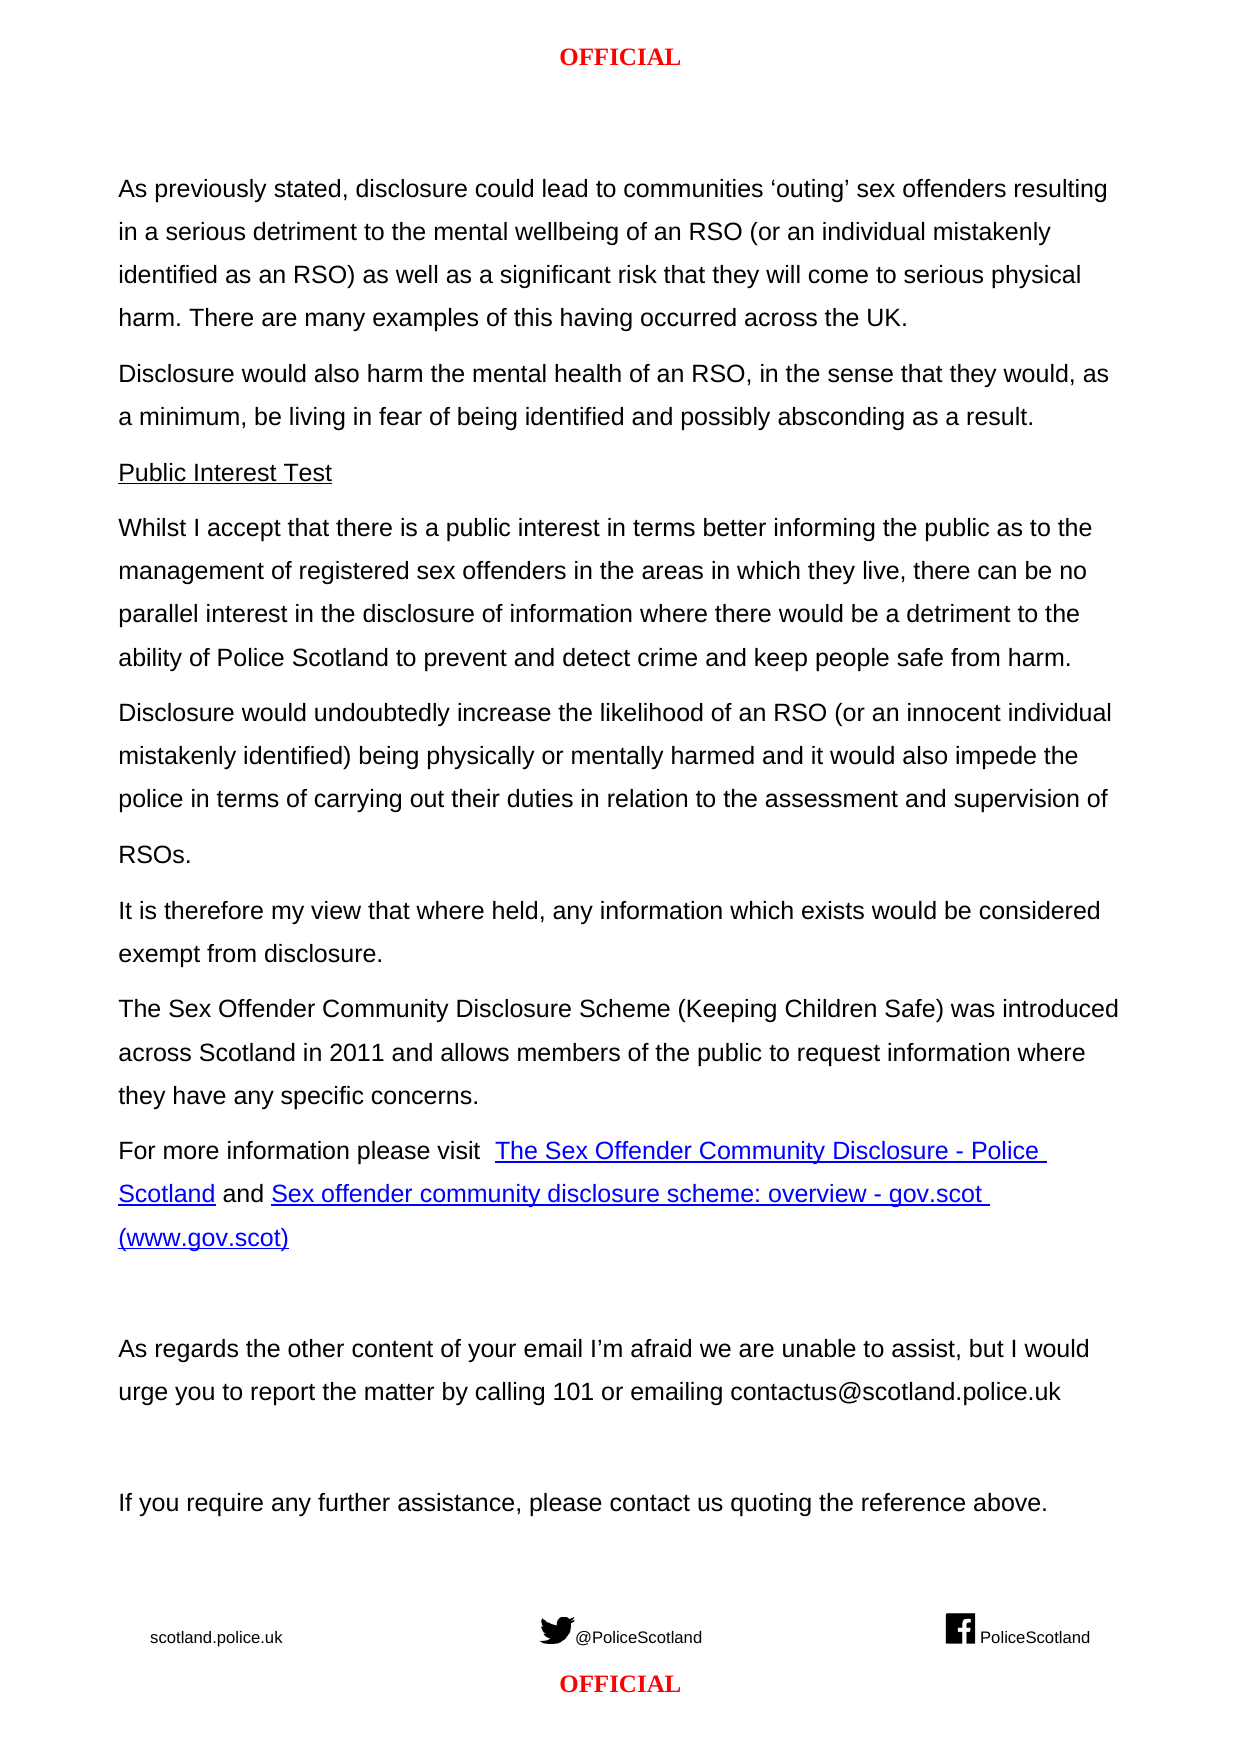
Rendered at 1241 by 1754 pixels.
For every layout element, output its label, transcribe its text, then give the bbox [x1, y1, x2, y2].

text Disclosure would also harm the mental health of an RSO, in the sense that they would, as a minimum, be living in fear of being identified and possibly absconding as a result. [118, 359, 1122, 431]
picture [945, 1613, 976, 1644]
text Whilst I accept that there is a public interest in terms better informing the public as to the management of registered sex offenders in the areas in which they live, there can be no parallel interest in the disclosure of information where there would be a detriment to the ability of Police Scotland to prevent and detect crime and keep people safe from harm. [118, 513, 1122, 671]
text Public Interest Test [118, 457, 1122, 486]
text Disclosure would undoubtedly increase the likelihood of an RSO (or an innocent individual mistakenly identified) being physically or mentally harmed and it would also impede the police in terms of carrying out their duties in relation to the assessment and supervision of [118, 698, 1122, 813]
text If you require any further assistance, please contact us quoting the reference above. [118, 1488, 1122, 1517]
text For more information please visit The Sex Offender Community Disclosure - Police Scotland and Sex offender community disclosure scheme: overview - gov.scot (www.gov.scot) [118, 1136, 1122, 1251]
text RSOs. [118, 840, 1122, 869]
text It is therefore my view that where held, any information which exists would be considered exempt from disclosure. [118, 896, 1122, 967]
text As regards the other content of your email I’m afraid we are unable to assist, but I would urge you to report the matter by calling 101 or emailing contactus@scotland.police.uk [118, 1334, 1122, 1406]
text The Sex Offender Community Disclosure Scheme (Keeping Children Safe) was introduced across Scotland in 2011 and allows members of the public to request information where they have any specific concerns. [118, 994, 1122, 1109]
picture [538, 1617, 575, 1644]
text As previously stated, disclosure could lead to communities ‘outing’ sex offenders resulting in a serious detriment to the mental wellbeing of an RSO (or an individual mistakenly identified as an RSO) as well as a significant risk that they will come to serious physical harm. There are many examples of this having occurred across the UK. [118, 174, 1122, 332]
